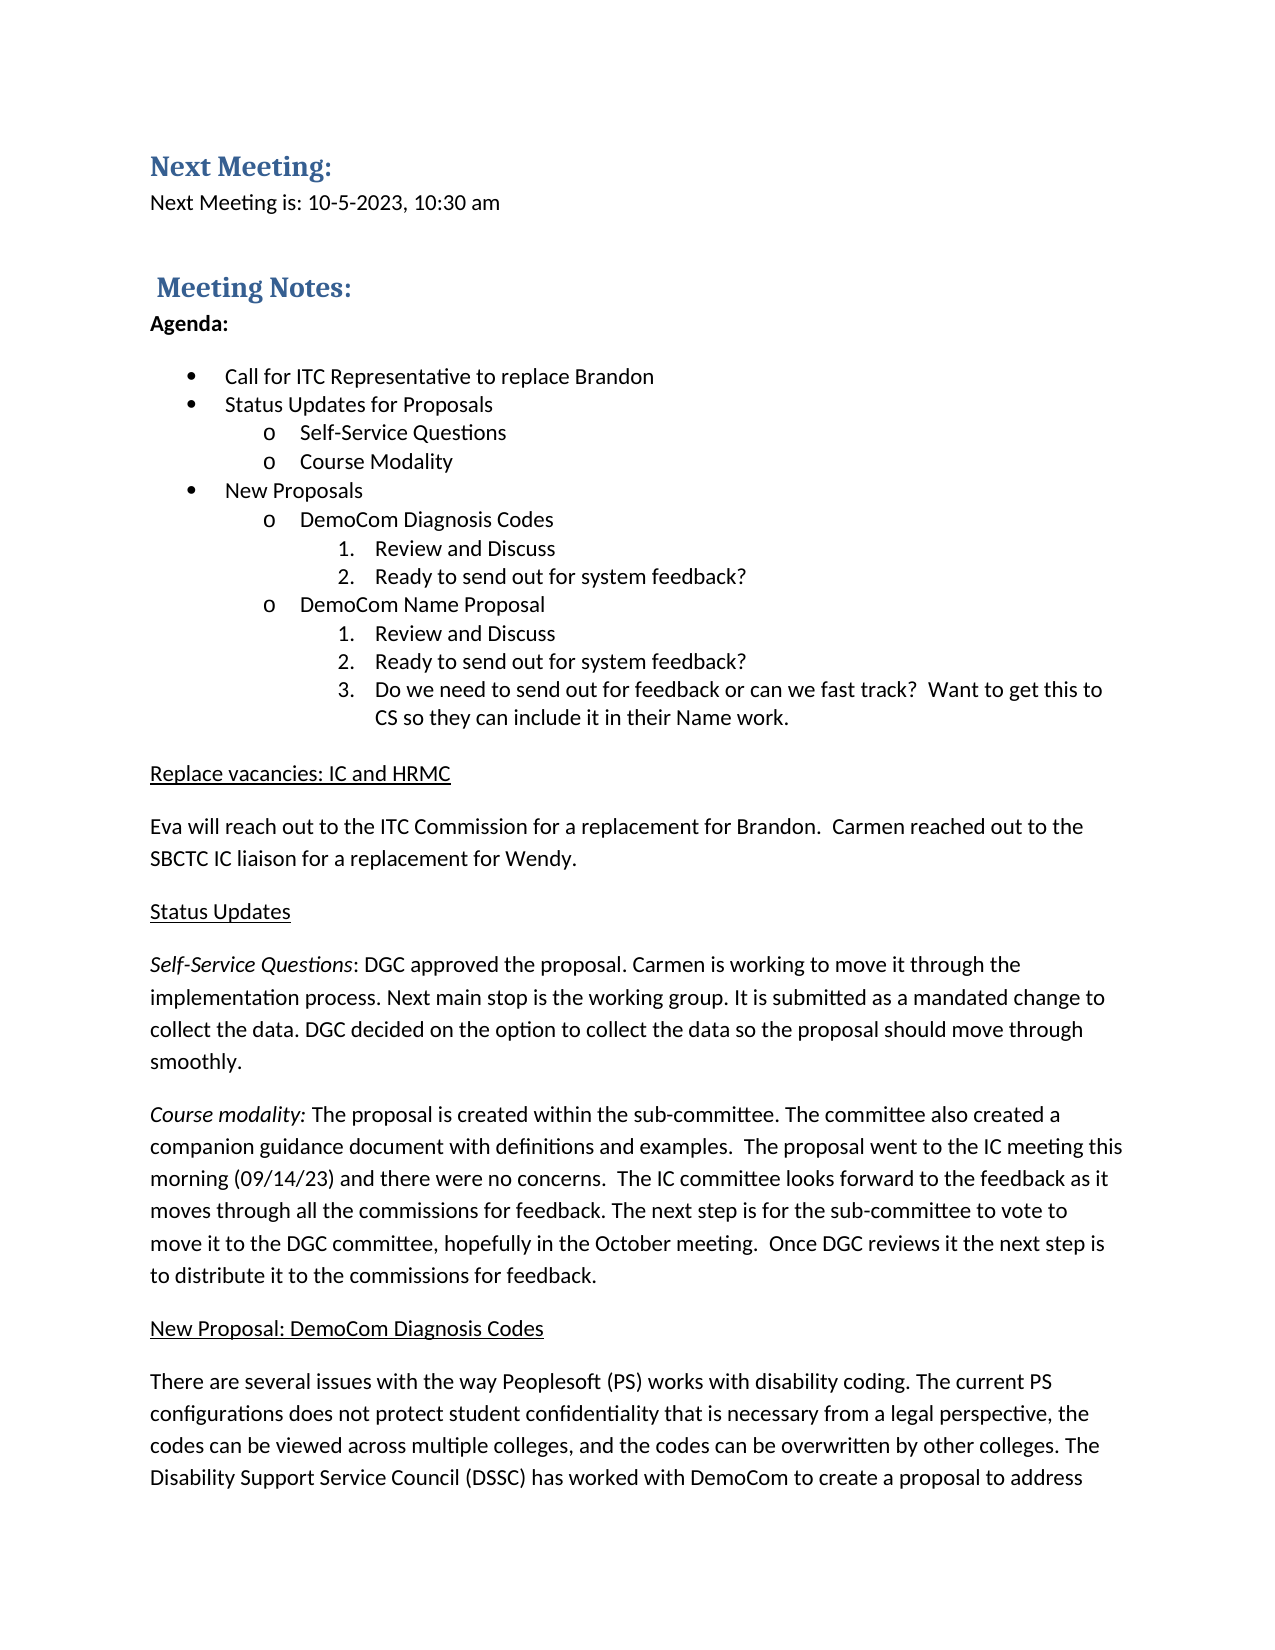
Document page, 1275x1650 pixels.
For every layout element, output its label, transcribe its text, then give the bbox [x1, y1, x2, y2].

text Eva will reach out to the ITC Commission for a replacement for Brandon. Carmen reached out to the SBCTC IC liaison for a replacement for Wendy. [150, 812, 1125, 872]
list Ready to send out for system feedback? [337, 562, 1125, 590]
text Course modality: The proposal is created within the sub-committee. The committee also created a companion guidance document with definitions and examples. The proposal went to the IC meeting this morning (09/14/23) and there were no concerns. The IC committee looks forward to the feedback as it moves through all the commissions for feedback. The next step is for the sub-committee to vote to move it to the DGC committee, hopefully in the October meeting. Once DGC reviews it the next step is to distribute it to the commissions for feedback. [150, 1100, 1125, 1289]
list Self-Service Questions [262, 418, 1125, 447]
text Agenda: [150, 309, 1125, 337]
list Do we need to send out for feedback or can we fast track? Want to get this to CS so they can include it in their Name work. [337, 675, 1125, 731]
list DemoCom Name Proposal [262, 590, 1125, 619]
text New Proposal: DemoCom Diagnosis Codes [150, 1314, 1125, 1342]
list Course Modality [262, 447, 1125, 477]
text Status Updates [150, 897, 1125, 925]
list Review and Discuss [337, 619, 1125, 647]
text Next Meeting is: 10-5-2023, 10:30 am [150, 188, 1125, 217]
subtitle Meeting Notes: [150, 271, 1125, 304]
list DemoCom Diagnosis Codes [262, 505, 1125, 534]
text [150, 1367, 1125, 1492]
list Call for ITC Representative to replace Brandon [187, 362, 1125, 390]
list New Proposals [187, 477, 1125, 505]
text Self-Service Questions: DGC approved the proposal. Carmen is working to move it through the implementation process. Next main stop is the working group. It is submitted as a mandated change to collect the data. DGC decided on the option to collect the data so the proposal should move through smoothly. [150, 950, 1125, 1075]
text Replace vacancies: IC and HRMC [150, 759, 1125, 787]
list Review and Discuss [337, 534, 1125, 562]
subtitle Next Meeting: [150, 150, 1125, 183]
list Ready to send out for system feedback? [337, 647, 1125, 675]
list Status Updates for Proposals [187, 390, 1125, 418]
